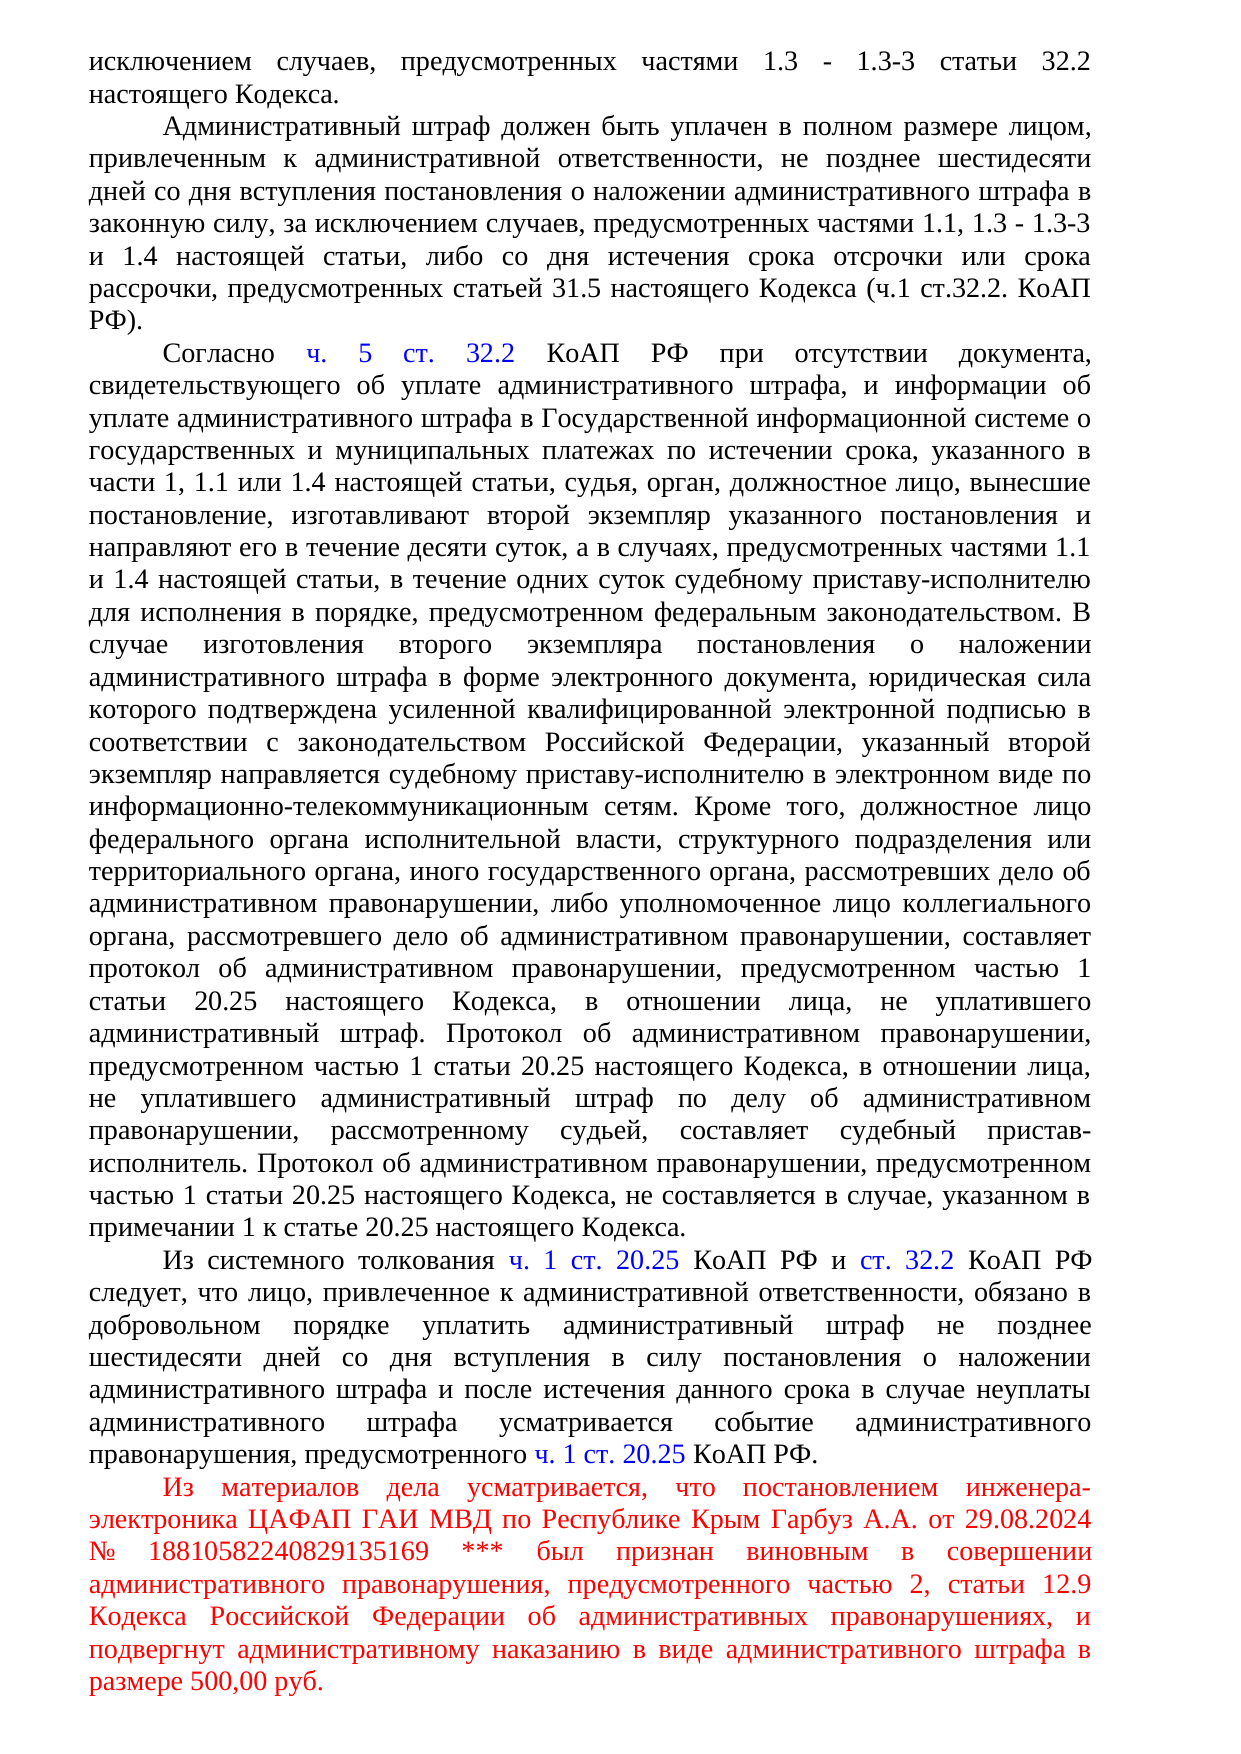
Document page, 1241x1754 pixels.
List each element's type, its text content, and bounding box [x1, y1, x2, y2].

text Из системного толкования ч. 1 ст. 20.25 КоАП РФ и ст. 32.2 КоАП РФ следует, что лицо, привлеченное к административной ответственности, обязано в добровольном порядке уплатить административный штраф не позднее шестидесяти дней со дня вступления в силу постановления о наложении административного штрафа и после истечения данного срока в случае неуплаты административного штрафа усматривается событие административного правонарушения, предусмотренного ч. 1 ст. 20.25 КоАП РФ. [89, 1243, 1092, 1470]
text Согласно ч. 5 ст. 32.2 КоАП РФ при отсутствии документа, свидетельствующего об уплате административного штрафа, и информации об уплате административного штрафа в Государственной информационной системе о государственных и муниципальных платежах по истечении срока, указанного в части 1, 1.1 или 1.4 настоящей статьи, судья, орган, должностное лицо, вынесшие постановление, изготавливают второй экземпляр указанного постановления и направляют его в течение десяти суток, а в случаях, предусмотренных частями 1.1 и 1.4 настоящей статьи, в течение одних суток судебному приставу-исполнителю для исполнения в порядке, предусмотренном федеральным законодательством. В случае изготовления второго экземпляра постановления о наложении административного штрафа в форме электронного документа, юридическая сила которого подтверждена усиленной квалифицированной электронной подписью в соответствии с законодательством Российской Федерации, указанный второй экземпляр направляется судебному приставу-исполнителю в электронном виде по информационно-телекоммуникационным сетям. Кроме того, должностное лицо федерального органа исполнительной власти, структурного подразделения или территориального органа, иного государственного органа, рассмотревших дело об административном правонарушении, либо уполномоченное лицо коллегиального органа, рассмотревшего дело об административном правонарушении, составляет протокол об административном правонарушении, предусмотренном частью 1 статьи 20.25 настоящего Кодекса, в отношении лица, не уплатившего административный штраф. Протокол об административном правонарушении, предусмотренном частью 1 статьи 20.25 настоящего Кодекса, в отношении лица, не уплатившего административный штраф по делу об административном правонарушении, рассмотренному судьей, составляет судебный пристав-исполнитель. Протокол об административном правонарушении, предусмотренном частью 1 статьи 20.25 настоящего Кодекса, не составляется в случае, указанном в примечании 1 к статье 20.25 настоящего Кодекса. [89, 336, 1092, 1243]
text Административный штраф должен быть уплачен в полном размере лицом, привлеченным к административной ответственности, не позднее шестидесяти дней со дня вступления постановления о наложении административного штрафа в законную силу, за исключением случаев, предусмотренных частями 1.1, 1.3 - 1.3-3 и 1.4 настоящей статьи, либо со дня истечения срока отсрочки или срока рассрочки, предусмотренных статьей 31.5 настоящего Кодекса (ч.1 ст.32.2. КоАП РФ). [89, 109, 1092, 336]
text Из материалов дела усматривается, что постановлением инженера-электроника ЦАФАП ГАИ МВД по Республике Крым Гарбуз А.А. от 29.08.2024 № 18810582240829135169 *** был признан виновным в совершении административного правонарушения, предусмотренного частью 2, статьи 12.9 Кодекса Российской Федерации об административных правонарушениях, и подвергнут административному наказанию в виде административного штрафа в размере 500,00 руб. [89, 1470, 1092, 1696]
